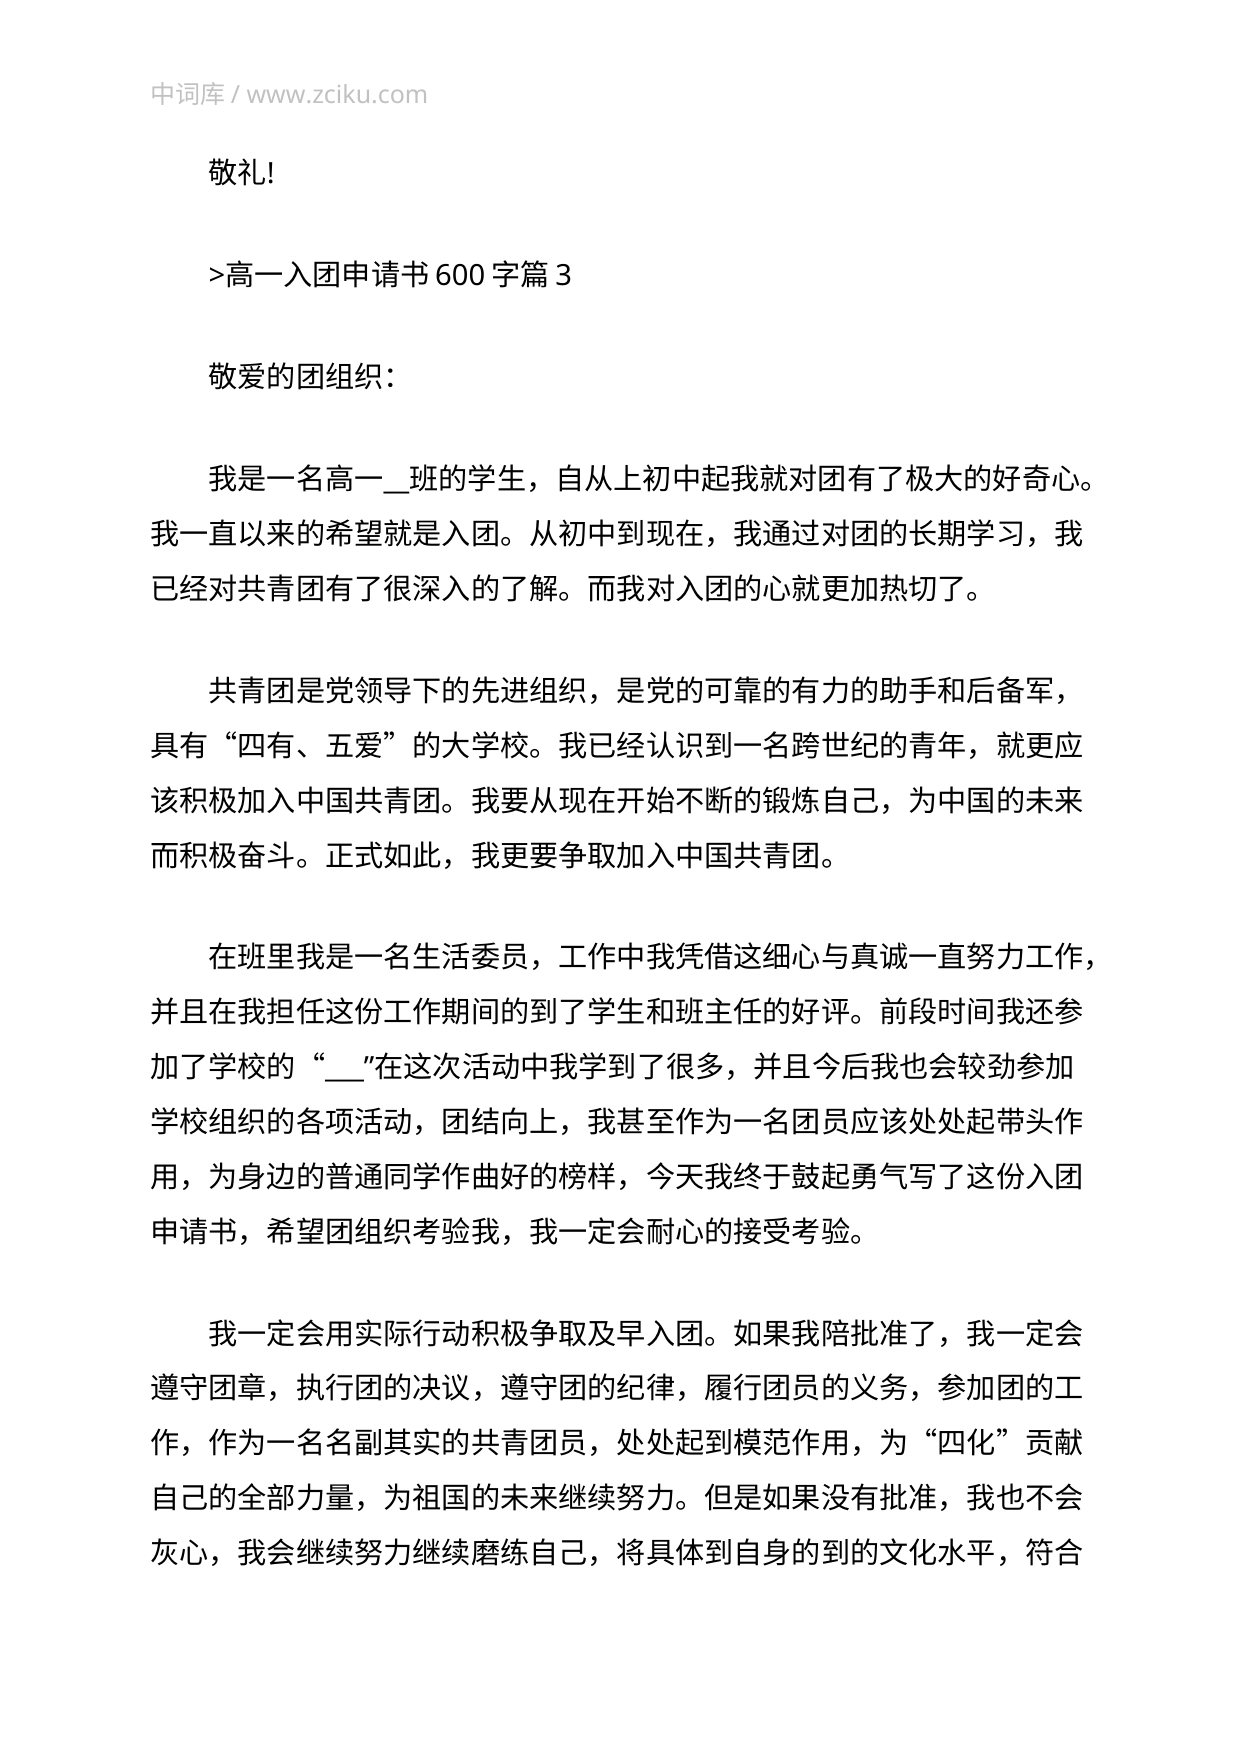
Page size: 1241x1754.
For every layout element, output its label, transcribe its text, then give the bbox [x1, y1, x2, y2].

text 敬礼! [150, 150, 1090, 192]
text >高一入团申请书600字篇3 [150, 252, 1090, 294]
text 敬爱的团组织： [150, 354, 1090, 396]
text 我是一名高一__班的学生，自从上初中起我就对团有了极大的好奇心。我一直以来的希望就是入团。从初中到现在，我通过对团的长期学习，我已经对共青团有了很深入的了解。而我对入团的心就更加热切了。 [150, 456, 1090, 608]
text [150, 1310, 1090, 1572]
text 共青团是党领导下的先进组织，是党的可靠的有力的助手和后备军，具有“四有、五爱”的大学校。我已经认识到一名跨世纪的青年，就更应该积极加入中国共青团。我要从现在开始不断的锻炼自己，为中国的未来而积极奋斗。正式如此，我更要争取加入中国共青团。 [150, 667, 1090, 874]
text 在班里我是一名生活委员，工作中我凭借这细心与真诚一直努力工作，并且在我担任这份工作期间的到了学生和班主任的好评。前段时间我还参加了学校的“___”在这次活动中我学到了很多，并且今后我也会较劲参加学校组织的各项活动，团结向上，我甚至作为一名团员应该处处起带头作用，为身边的普通同学作曲好的榜样，今天我终于鼓起勇气写了这份入团申请书，希望团组织考验我，我一定会耐心的接受考验。 [150, 934, 1090, 1251]
